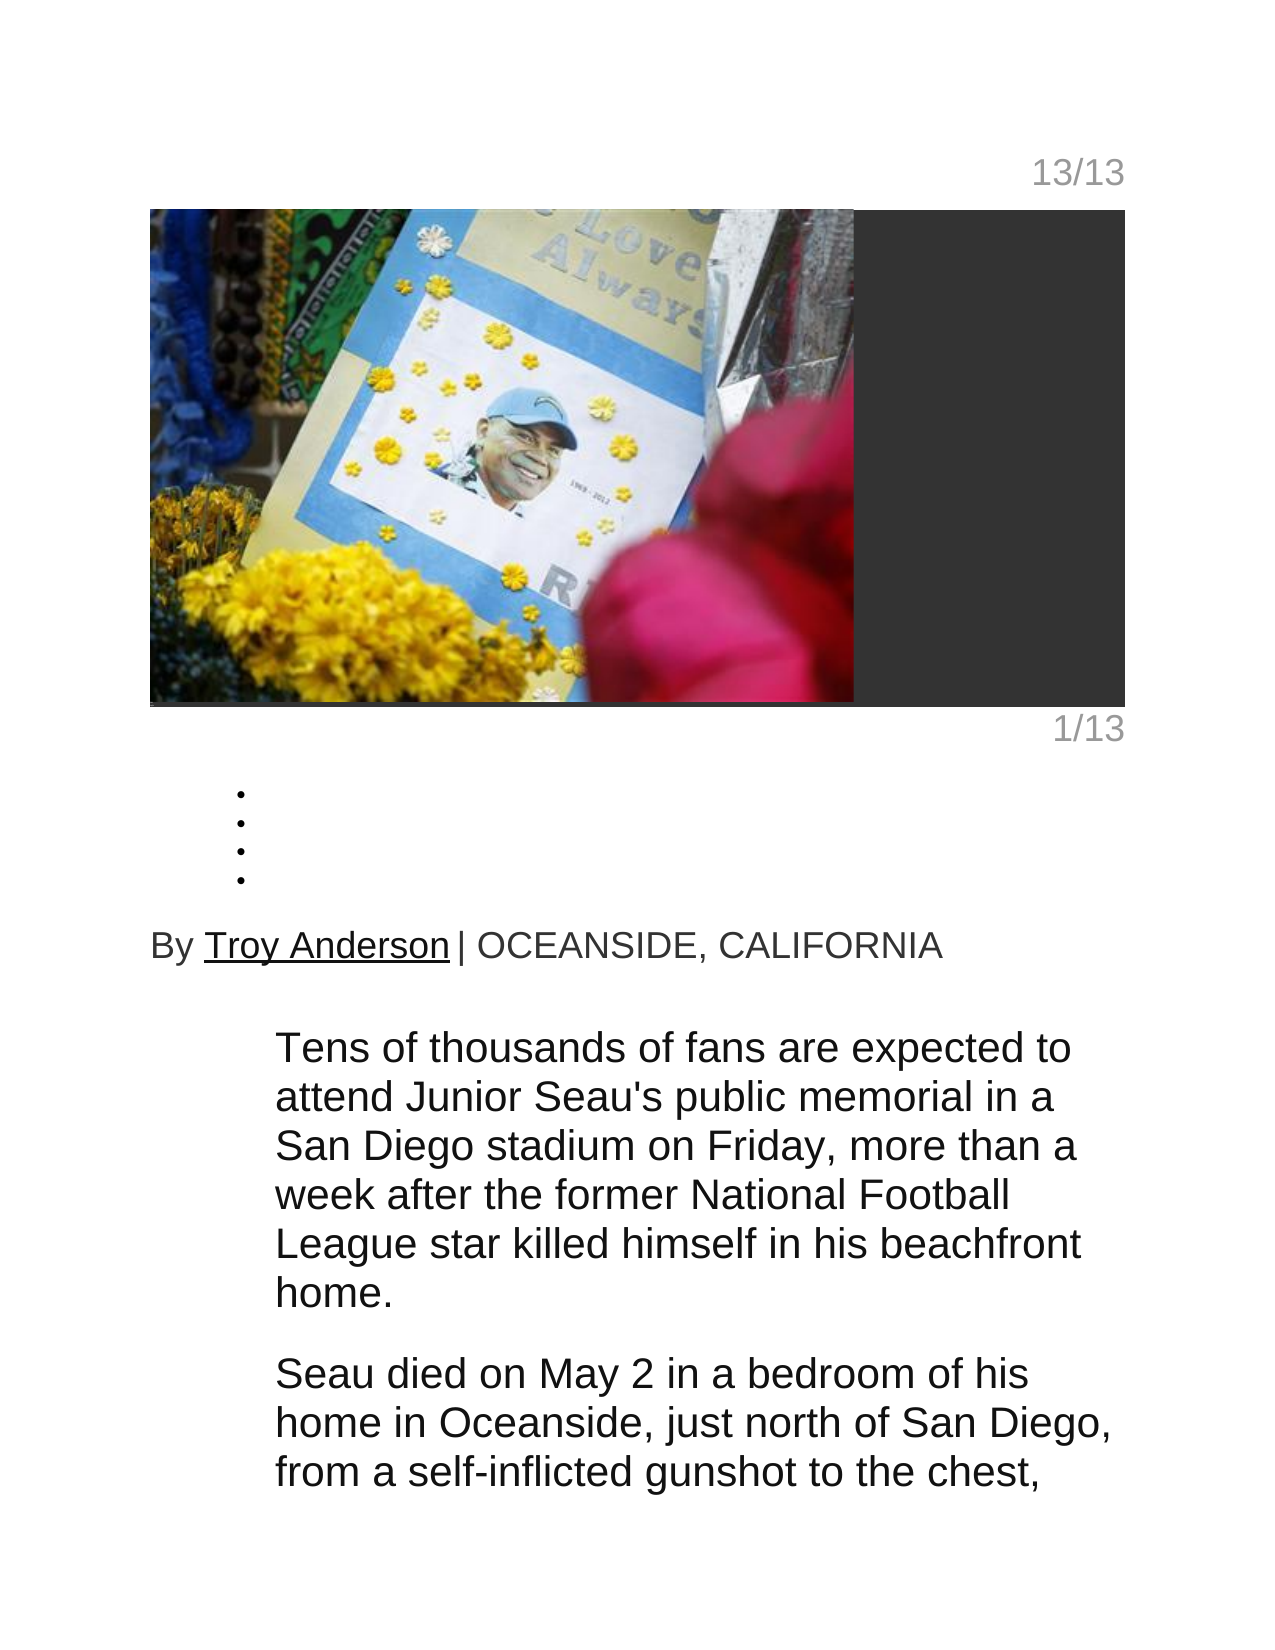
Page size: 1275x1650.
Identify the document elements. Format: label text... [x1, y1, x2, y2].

text 1/13 [150, 707, 1125, 750]
picture [150, 209, 854, 702]
text 13/13 [150, 150, 1125, 193]
text Tens of thousands of fans are expected to attend Junior Seau's public memorial in a San Diego stadium on Friday, more than a week after the former National Football League star killed himself in his beachfront home. [275, 1022, 1125, 1317]
text By Troy Anderson | OCEANSIDE, CALIFORNIA [150, 923, 1125, 966]
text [275, 1348, 1125, 1495]
